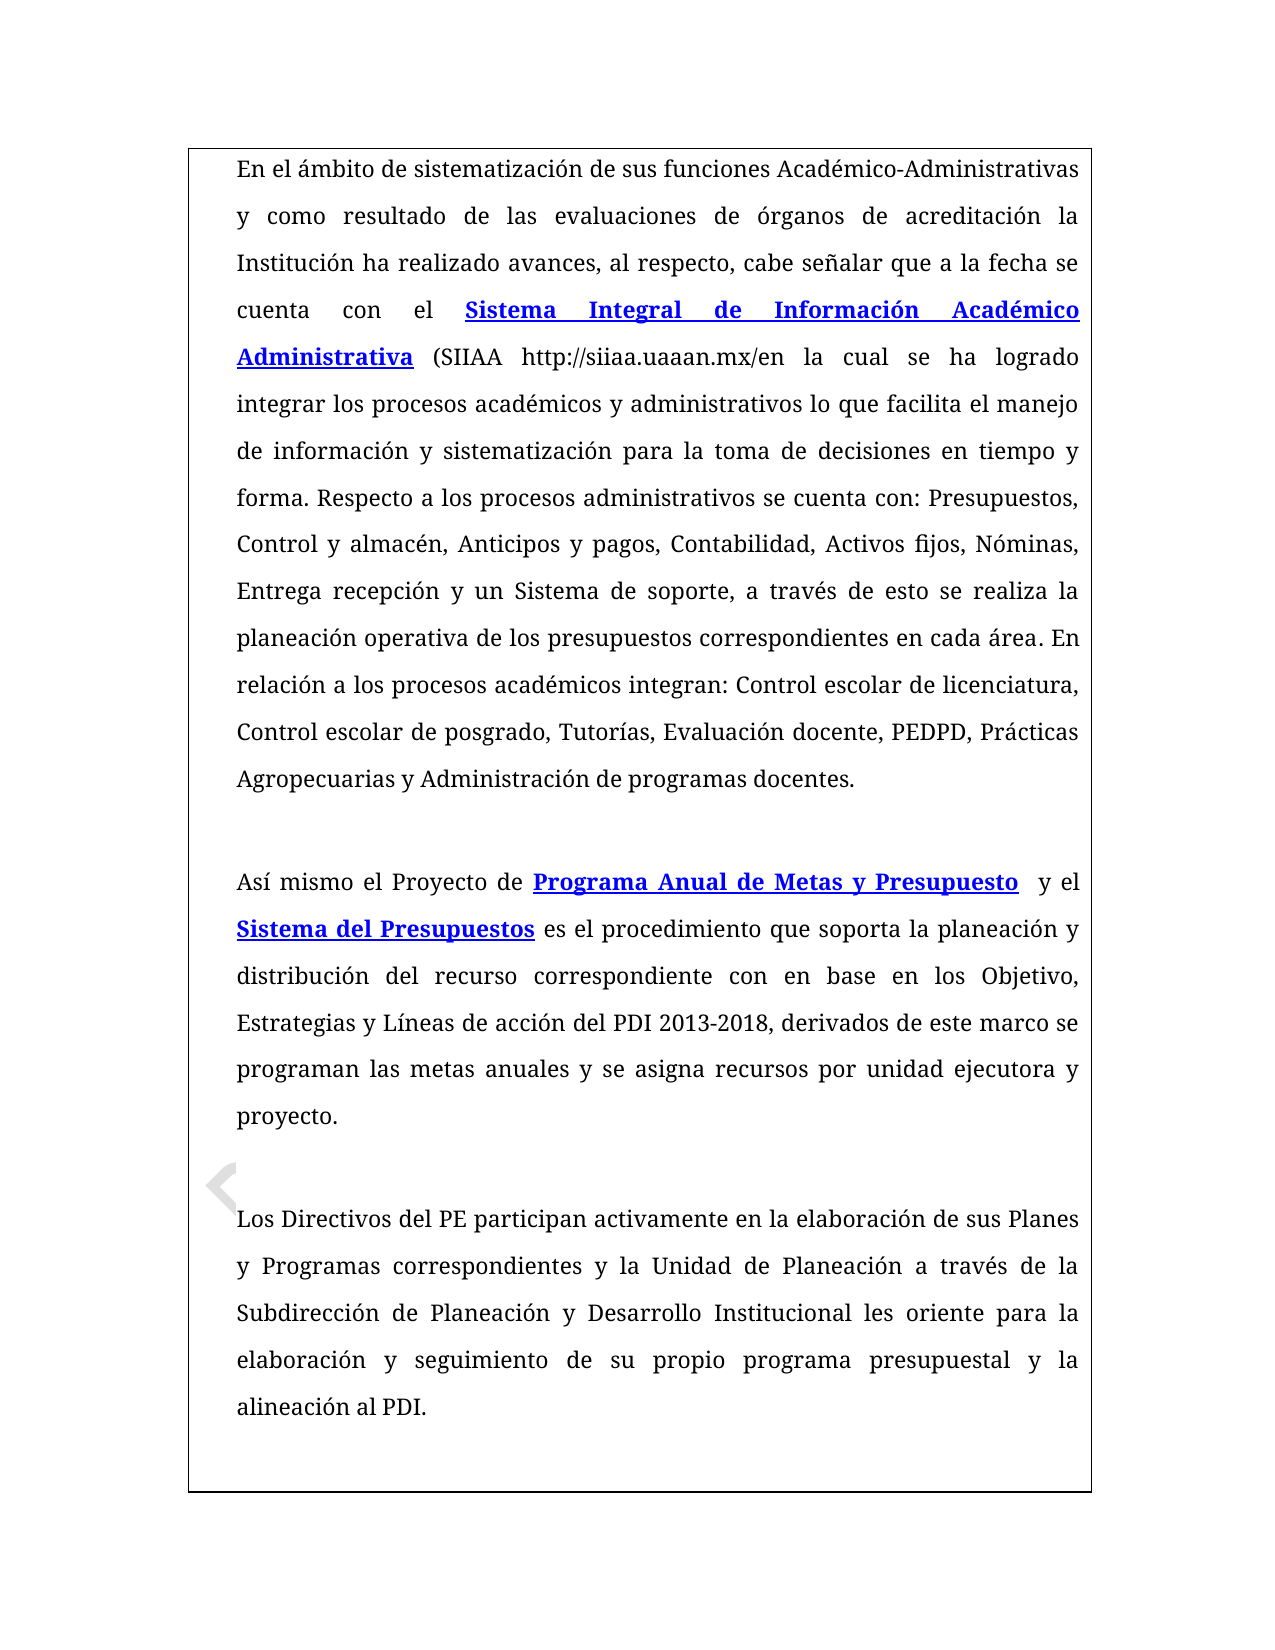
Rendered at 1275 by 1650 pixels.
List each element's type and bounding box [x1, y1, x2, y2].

table_cell [189, 149, 1091, 1491]
